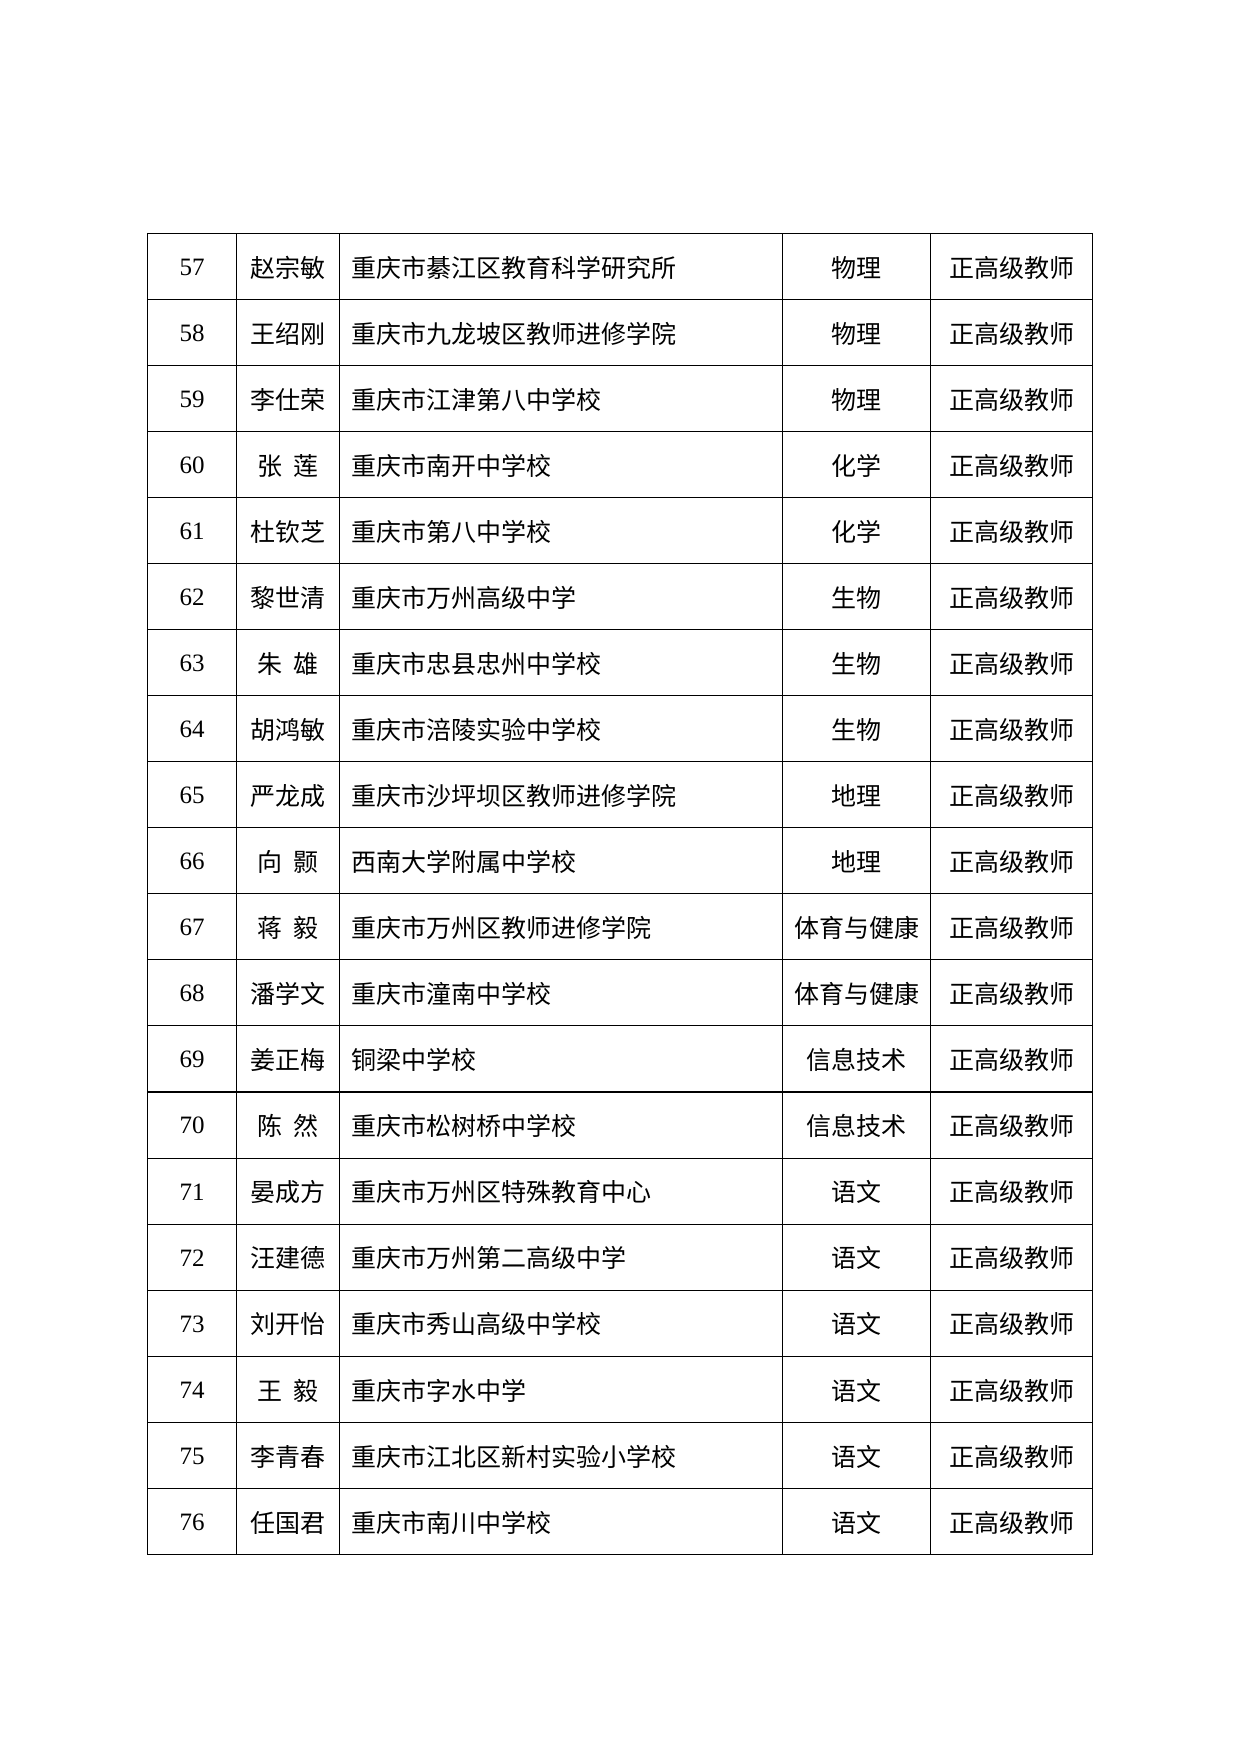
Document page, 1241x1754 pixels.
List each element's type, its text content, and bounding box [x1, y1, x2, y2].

table_cell 汪建德 [237, 1225, 339, 1289]
table_cell 任国君 [237, 1489, 339, 1554]
table_cell 生物 [783, 630, 930, 695]
table_cell 61 [148, 498, 236, 563]
table_cell 重庆市万州高级中学 [340, 564, 782, 629]
table_cell 生物 [783, 696, 930, 761]
table_cell 71 [148, 1159, 236, 1223]
table_cell 正高级教师 [931, 696, 1092, 761]
table_cell 语文 [783, 1225, 930, 1289]
table_cell 语文 [783, 1357, 930, 1422]
table_cell 正高级教师 [931, 630, 1092, 695]
table_cell 正高级教师 [931, 498, 1092, 563]
table_cell 重庆市江北区新村实验小学校 [340, 1423, 782, 1488]
table_cell 正高级教师 [931, 432, 1092, 497]
table_cell 正高级教师 [931, 1026, 1092, 1091]
table_cell 重庆市江津第八中学校 [340, 366, 782, 431]
table_cell 正高级教师 [931, 960, 1092, 1025]
table_cell 重庆市字水中学 [340, 1357, 782, 1422]
table_cell 67 [148, 894, 236, 959]
table_cell 重庆市九龙坡区教师进修学院 [340, 300, 782, 365]
table_cell 正高级教师 [931, 1093, 1092, 1157]
table_cell 74 [148, 1357, 236, 1422]
table_cell 蒋 毅 [237, 894, 339, 959]
table_cell 重庆市忠县忠州中学校 [340, 630, 782, 695]
table_cell 57 [148, 234, 236, 299]
table_cell 李青春 [237, 1423, 339, 1488]
table_cell 重庆市万州第二高级中学 [340, 1225, 782, 1289]
table_cell 正高级教师 [931, 234, 1092, 299]
table_cell 正高级教师 [931, 828, 1092, 893]
table_cell 正高级教师 [931, 1357, 1092, 1422]
table_cell 杜钦芝 [237, 498, 339, 563]
table_cell 58 [148, 300, 236, 365]
table_cell 地理 [783, 762, 930, 827]
table_cell 体育与健康 [783, 894, 930, 959]
table_cell 重庆市万州区特殊教育中心 [340, 1159, 782, 1223]
table_cell 陈 然 [237, 1093, 339, 1157]
table_cell 语文 [783, 1159, 930, 1223]
table_cell 60 [148, 432, 236, 497]
table_cell 70 [148, 1093, 236, 1157]
table_cell 重庆市潼南中学校 [340, 960, 782, 1025]
table_cell 物理 [783, 300, 930, 365]
table_cell 物理 [783, 366, 930, 431]
table_cell 75 [148, 1423, 236, 1488]
table_cell 语文 [783, 1489, 930, 1554]
table_cell 63 [148, 630, 236, 695]
table_cell 体育与健康 [783, 960, 930, 1025]
table_cell 重庆市秀山高级中学校 [340, 1291, 782, 1356]
table_cell 重庆市万州区教师进修学院 [340, 894, 782, 959]
table_cell 生物 [783, 564, 930, 629]
table_cell 重庆市南川中学校 [340, 1489, 782, 1554]
table_cell 化学 [783, 498, 930, 563]
table_cell 语文 [783, 1291, 930, 1356]
table_cell 62 [148, 564, 236, 629]
table_cell 正高级教师 [931, 564, 1092, 629]
table_cell 姜正梅 [237, 1026, 339, 1091]
table_cell 73 [148, 1291, 236, 1356]
table_cell 李仕荣 [237, 366, 339, 431]
table_cell 胡鸿敏 [237, 696, 339, 761]
table_cell 正高级教师 [931, 1291, 1092, 1356]
table_cell 重庆市綦江区教育科学研究所 [340, 234, 782, 299]
table_cell 化学 [783, 432, 930, 497]
table_cell 信息技术 [783, 1026, 930, 1091]
table_cell 正高级教师 [931, 894, 1092, 959]
table_cell 正高级教师 [931, 1489, 1092, 1554]
table_cell 王绍刚 [237, 300, 339, 365]
table_cell 正高级教师 [931, 300, 1092, 365]
table_cell 刘开怡 [237, 1291, 339, 1356]
table_cell 正高级教师 [931, 1423, 1092, 1488]
table_cell 张 莲 [237, 432, 339, 497]
table_cell 76 [148, 1489, 236, 1554]
table_cell 西南大学附属中学校 [340, 828, 782, 893]
table_cell 王 毅 [237, 1357, 339, 1422]
table_cell 65 [148, 762, 236, 827]
table_cell 59 [148, 366, 236, 431]
table_cell 正高级教师 [931, 762, 1092, 827]
table_cell 64 [148, 696, 236, 761]
table_cell 重庆市松树桥中学校 [340, 1093, 782, 1157]
table_cell 朱 雄 [237, 630, 339, 695]
table_cell 晏成方 [237, 1159, 339, 1223]
table_cell 严龙成 [237, 762, 339, 827]
table_cell 正高级教师 [931, 366, 1092, 431]
table_cell 语文 [783, 1423, 930, 1488]
table_cell 重庆市沙坪坝区教师进修学院 [340, 762, 782, 827]
table_cell 地理 [783, 828, 930, 893]
table_cell 正高级教师 [931, 1225, 1092, 1289]
table_cell 重庆市第八中学校 [340, 498, 782, 563]
table_cell 正高级教师 [931, 1159, 1092, 1223]
table_cell 66 [148, 828, 236, 893]
table_cell 黎世清 [237, 564, 339, 629]
table_cell 信息技术 [783, 1093, 930, 1157]
table_cell 重庆市南开中学校 [340, 432, 782, 497]
table_cell 铜梁中学校 [340, 1026, 782, 1091]
table_cell 向 颢 [237, 828, 339, 893]
table_cell 物理 [783, 234, 930, 299]
table_cell 重庆市涪陵实验中学校 [340, 696, 782, 761]
table_cell 72 [148, 1225, 236, 1289]
table_cell 68 [148, 960, 236, 1025]
table_cell 潘学文 [237, 960, 339, 1025]
table_cell 69 [148, 1026, 236, 1091]
table_cell 赵宗敏 [237, 234, 339, 299]
